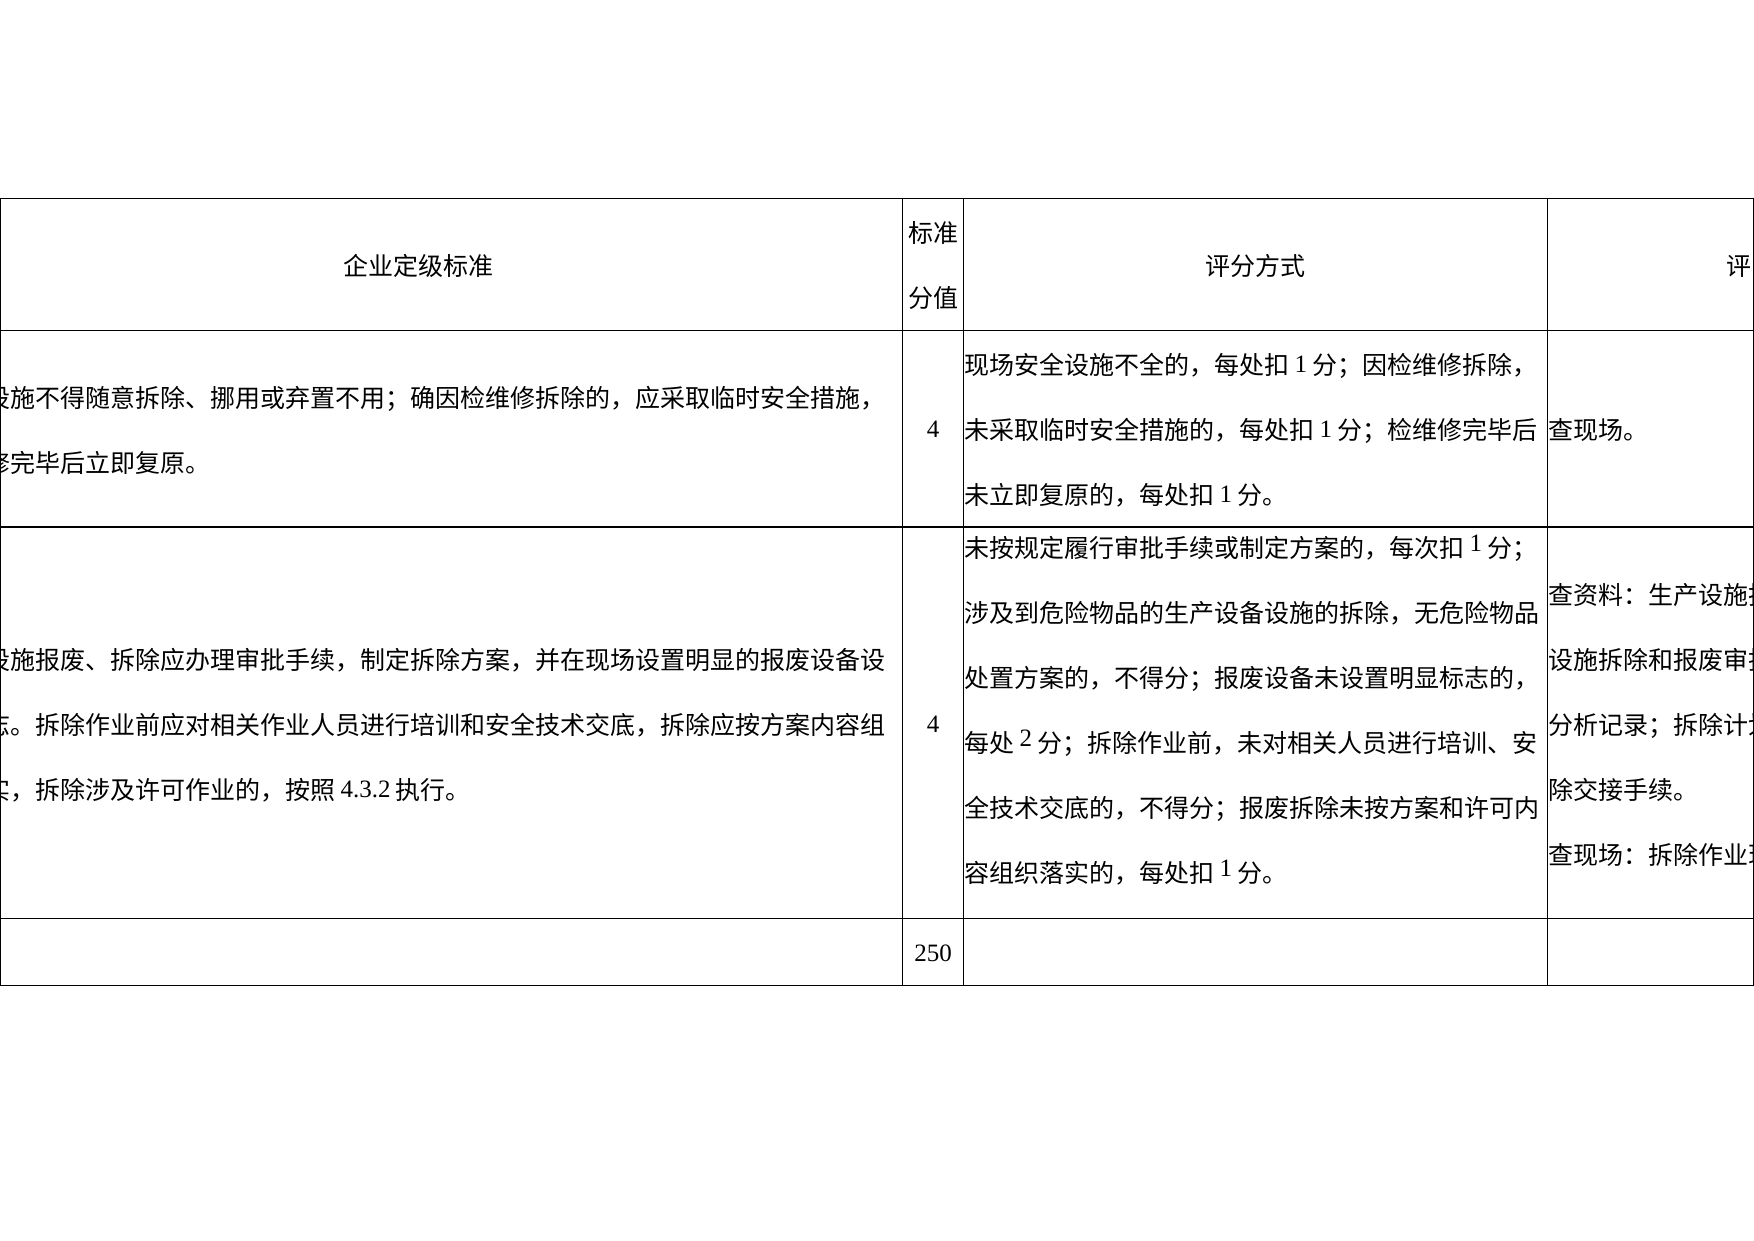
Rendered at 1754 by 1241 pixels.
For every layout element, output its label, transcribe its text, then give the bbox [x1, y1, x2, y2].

table_header 企业定级标准 [1, 199, 902, 329]
table_cell [1548, 919, 1753, 985]
table_header 评分方式 [964, 199, 1547, 329]
table_cell 未按规定履行审批手续或制定方案的，每次扣1分；涉及到危险物品的生产设备设施的拆除，无危险物品处置方案的，不得分；报废设备未设置明显标志的，每处2分；拆除作业前，未对相关人员进行培训、安全技术交底的，不得分；报废拆除未按方案和许可内容组织落实的，每处扣1分。 [964, 528, 1547, 918]
table_cell 4 [903, 528, 963, 918]
table_cell 查资料：生产设施拆除和报废管理制度；设施拆除和报废审批手续；拆除作业风险分析记录；拆除计划和拆除方案；设施拆除交接手续。 查现场：拆除作业现场安全管理。 [1548, 528, 1753, 918]
table_header 评审方法 [1548, 199, 1753, 329]
table_cell 设备设施报废、拆除应办理审批手续，制定拆除方案，并在现场设置明显的报废设备设施标志。拆除作业前应对相关作业人员进行培训和安全技术交底，拆除应按方案内容组织落实，拆除涉及许可作业的，按照4.3.2执行。 [1, 528, 902, 918]
table_header 标准分值 [903, 199, 963, 329]
table_cell 250 [903, 919, 963, 985]
table_cell 查现场。 [1548, 331, 1753, 526]
table_cell [964, 919, 1547, 985]
table_cell 4 [903, 331, 963, 526]
table_cell 小计 [1, 919, 902, 985]
table_cell 现场安全设施不全的，每处扣1分；因检维修拆除，未采取临时安全措施的，每处扣1分；检维修完毕后未立即复原的，每处扣1分。 [964, 331, 1547, 526]
table_cell 安全设施不得随意拆除、挪用或弃置不用；确因检维修拆除的，应采取临时安全措施，检维修完毕后立即复原。 [1, 331, 902, 526]
